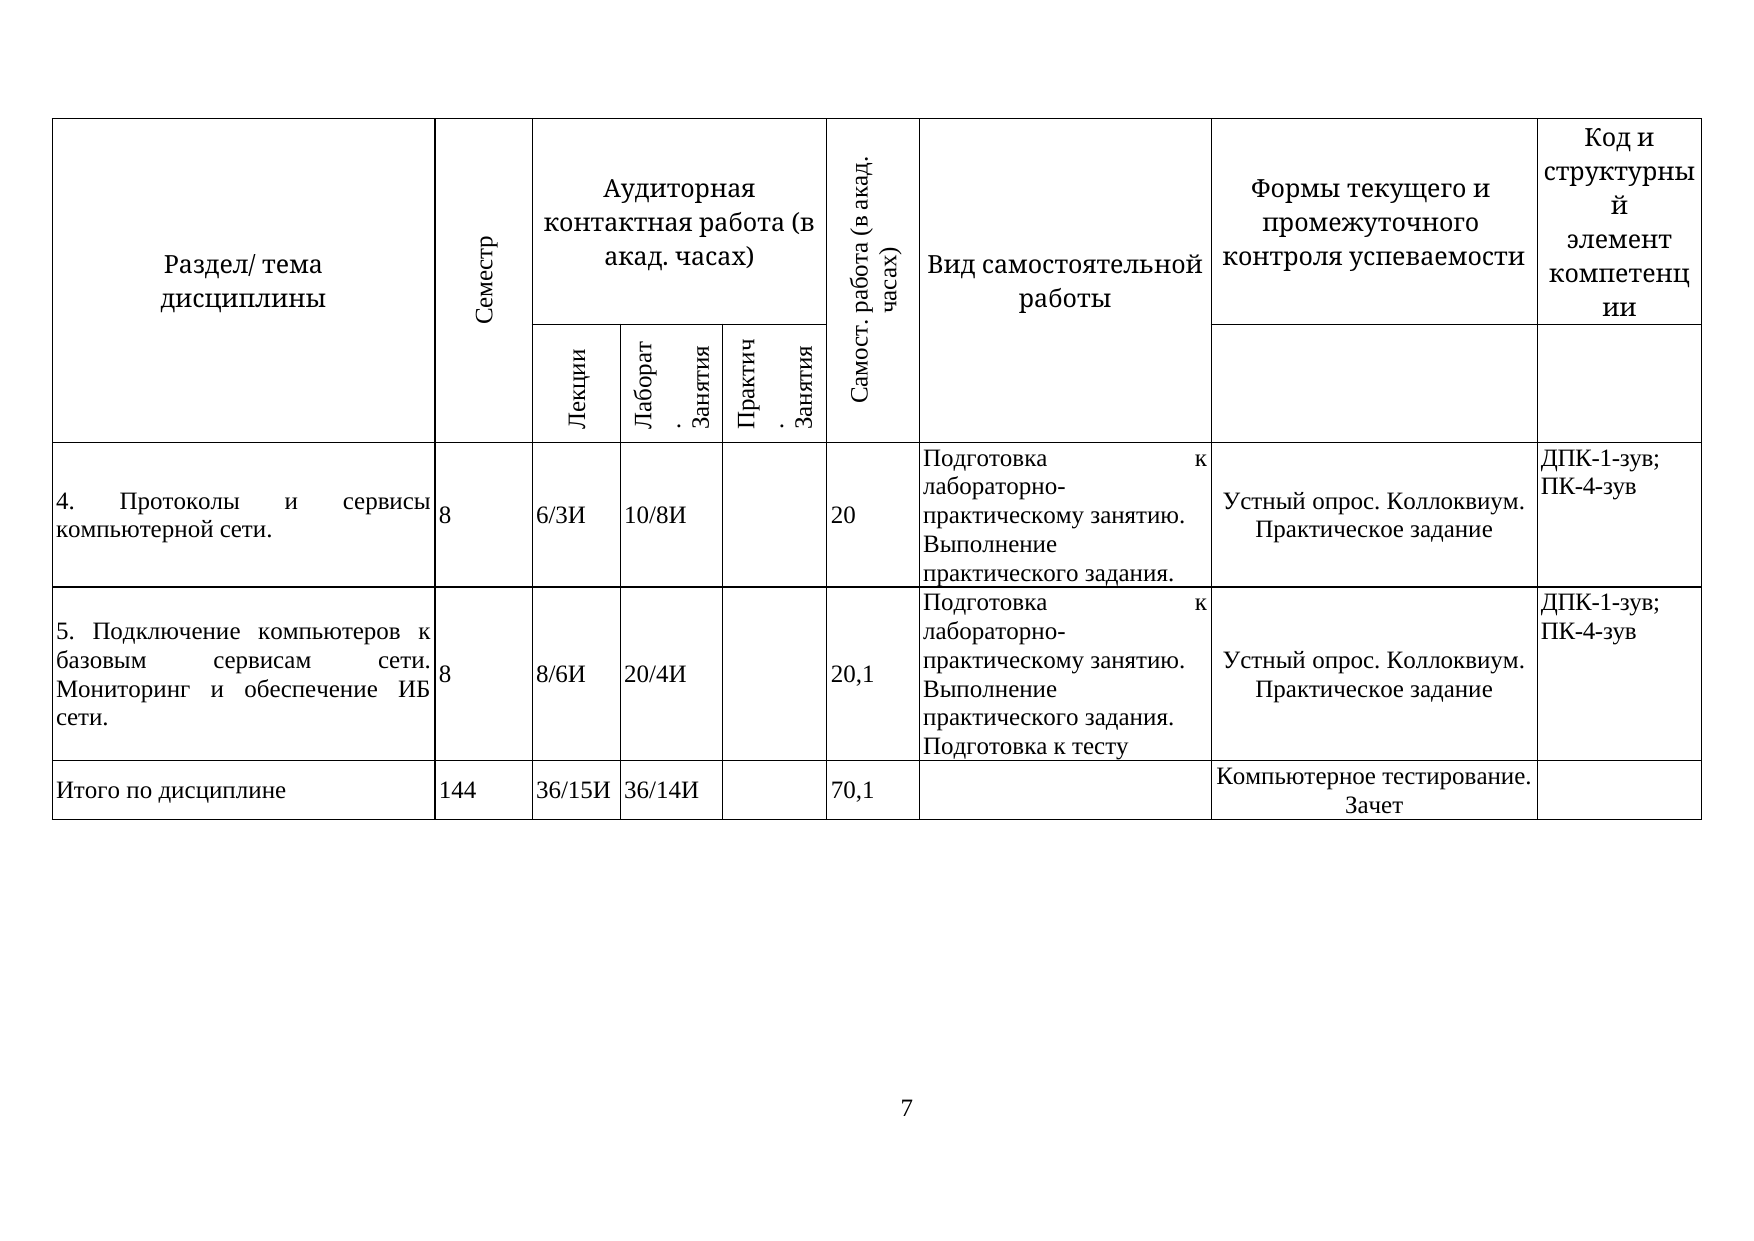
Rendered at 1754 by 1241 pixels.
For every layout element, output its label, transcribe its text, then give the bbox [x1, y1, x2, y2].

table_cell 8/6И [533, 588, 620, 760]
table_cell Практич. Занятия [723, 325, 826, 442]
table_cell Лекции [533, 325, 620, 442]
table_cell [723, 443, 826, 586]
table_cell 20/4И [621, 588, 722, 760]
table_header Семестр [436, 119, 532, 442]
table_cell 70,1 [827, 761, 919, 818]
table_cell [1212, 325, 1537, 442]
table_cell 6/3И [533, 443, 620, 586]
table_cell 36/15И [533, 761, 620, 818]
table_cell 20,1 [827, 588, 919, 760]
table_cell 8 [436, 588, 532, 760]
table_cell [1538, 325, 1701, 442]
table_cell 36/14И [621, 761, 722, 818]
table_cell Подготовка к лабораторно-практическому занятию. Выполнение практического задания. Подготовка к тесту [920, 588, 1211, 760]
table_cell 20 [827, 443, 919, 586]
table_header Аудиторная контактная работа (в акад. часах) [533, 119, 826, 323]
table_header Формы текущего и промежуточного контроля успеваемости [1212, 119, 1537, 323]
table_cell ДПК-1-зув; ПК-4-зув [1538, 588, 1701, 760]
table_cell 8 [436, 443, 532, 586]
table_cell 10/8И [621, 443, 722, 586]
table_cell [920, 761, 1211, 818]
table_cell ДПК-1-зув; ПК-4-зув [1538, 443, 1701, 586]
table_cell Лаборат. Занятия [621, 325, 722, 442]
table_cell Итого по дисциплине [53, 761, 434, 818]
table_cell Устный опрос. Коллоквиум. Практическое задание [1212, 443, 1537, 586]
table_cell [1538, 761, 1701, 818]
table_cell 5. Подключение компьютеров к базовым сервисам сети. Мониторинг и обеспечение ИБ сети. [53, 588, 434, 760]
table_cell 144 [436, 761, 532, 818]
table_cell [723, 761, 826, 818]
table_cell 4. Протоколы и сервисы компьютерной сети. [53, 443, 434, 586]
table_header Вид самостоятельной работы [920, 119, 1211, 442]
table_cell Устный опрос. Коллоквиум. Практическое задание [1212, 588, 1537, 760]
table_cell [723, 588, 826, 760]
table_header Самост. работа (в акад. часах) [827, 119, 919, 442]
table_cell Компьютерное тестирование. Зачет [1212, 761, 1537, 818]
table_header Код и структурный элемент компетенции [1538, 119, 1701, 323]
table_header Раздел/ тема дисциплины [53, 119, 434, 442]
table_cell Подготовка к лабораторно-практическому занятию. Выполнение практического задания. [920, 443, 1211, 586]
